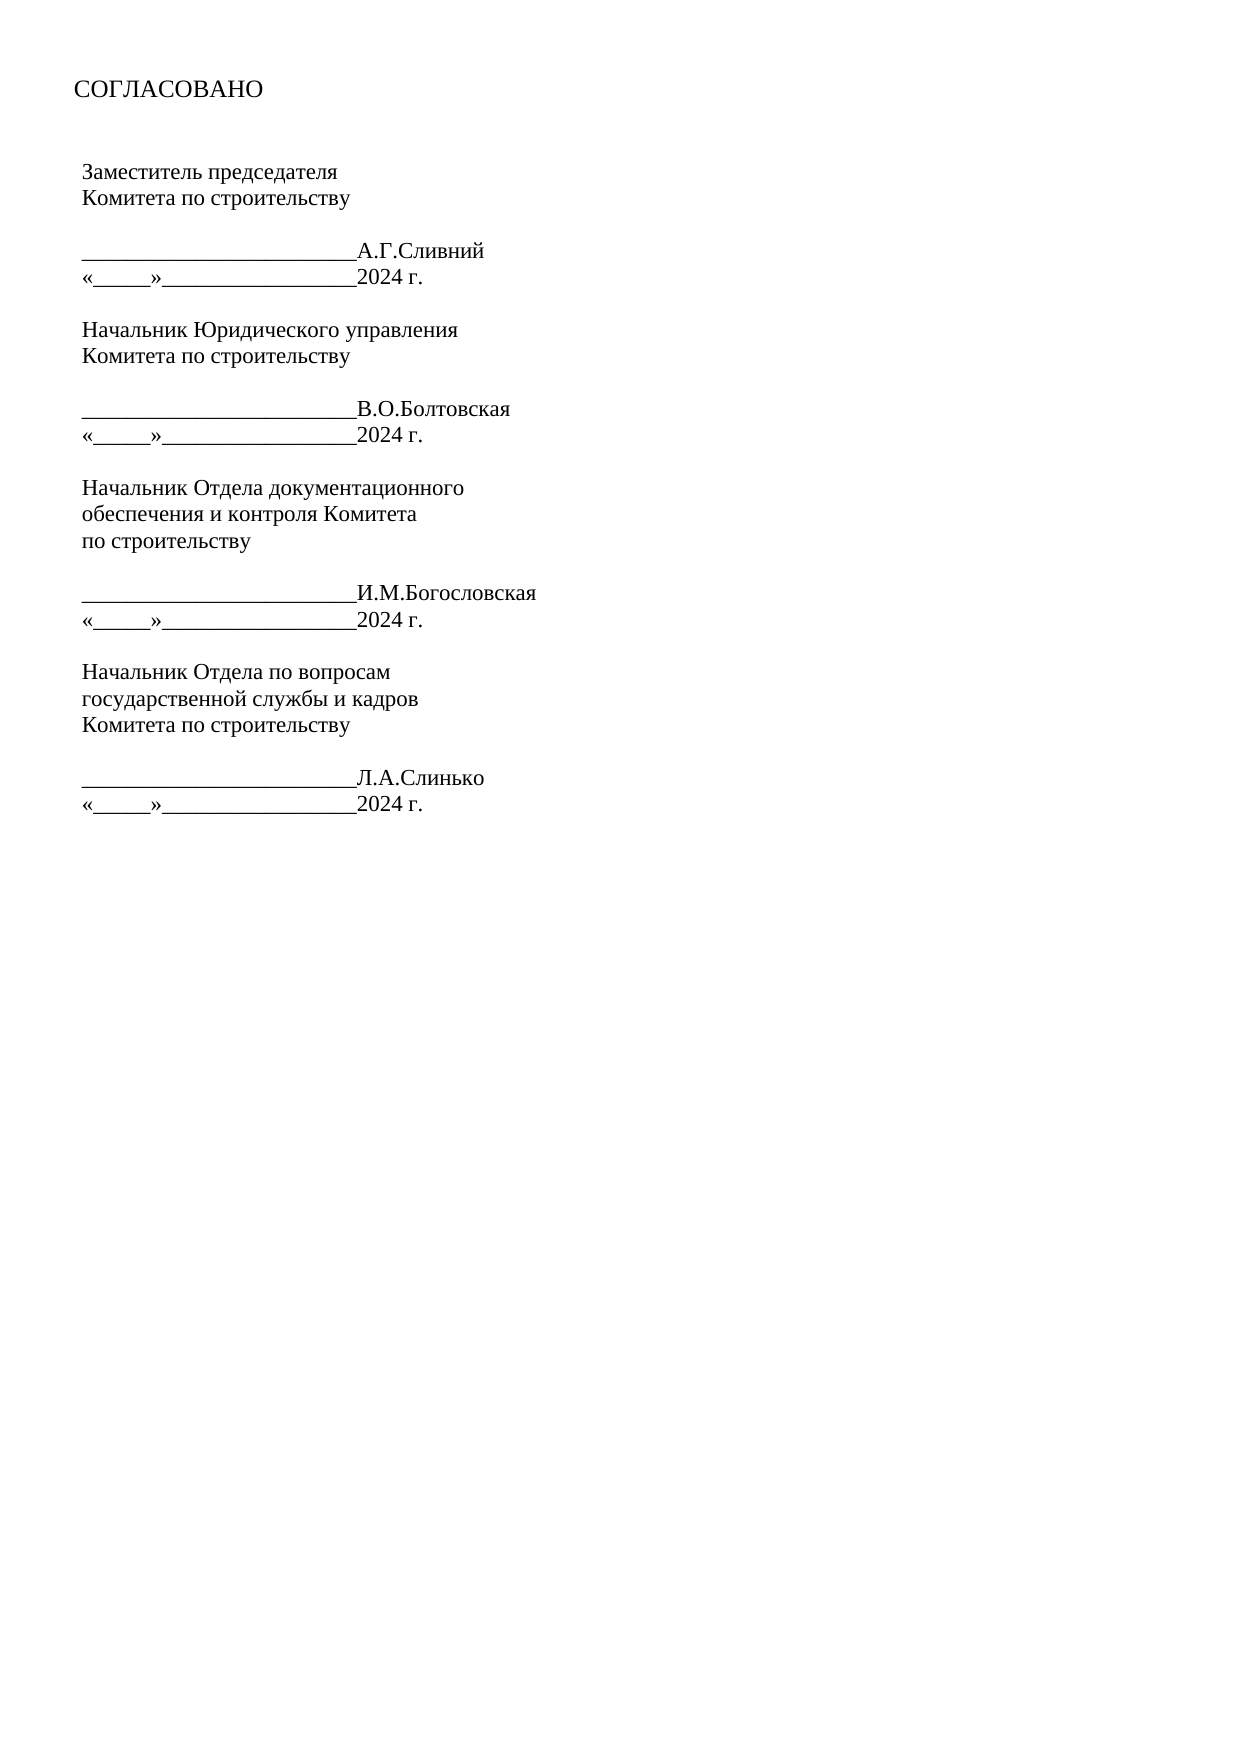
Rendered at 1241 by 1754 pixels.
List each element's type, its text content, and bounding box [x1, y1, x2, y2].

table_cell Начальник Отдела по вопросам государственной службы и кадров Комитета по строительству ________________________Л.А.Слинько «_____»_________________2024 г. [70, 659, 548, 843]
table_cell Начальник Отдела документационного обеспечения и контроля Комитета по строительству ________________________И.М.Богословская «_____»_________________2024 г. [70, 474, 548, 658]
table_cell Начальник Юридического управления Комитета по строительству ________________________В.О.Болтовская «_____»_________________2024 г. [70, 316, 548, 474]
table_header Заместитель председателя Комитета по строительству ________________________А.Г.Сливний «_____»_________________2024 г. [70, 131, 548, 316]
